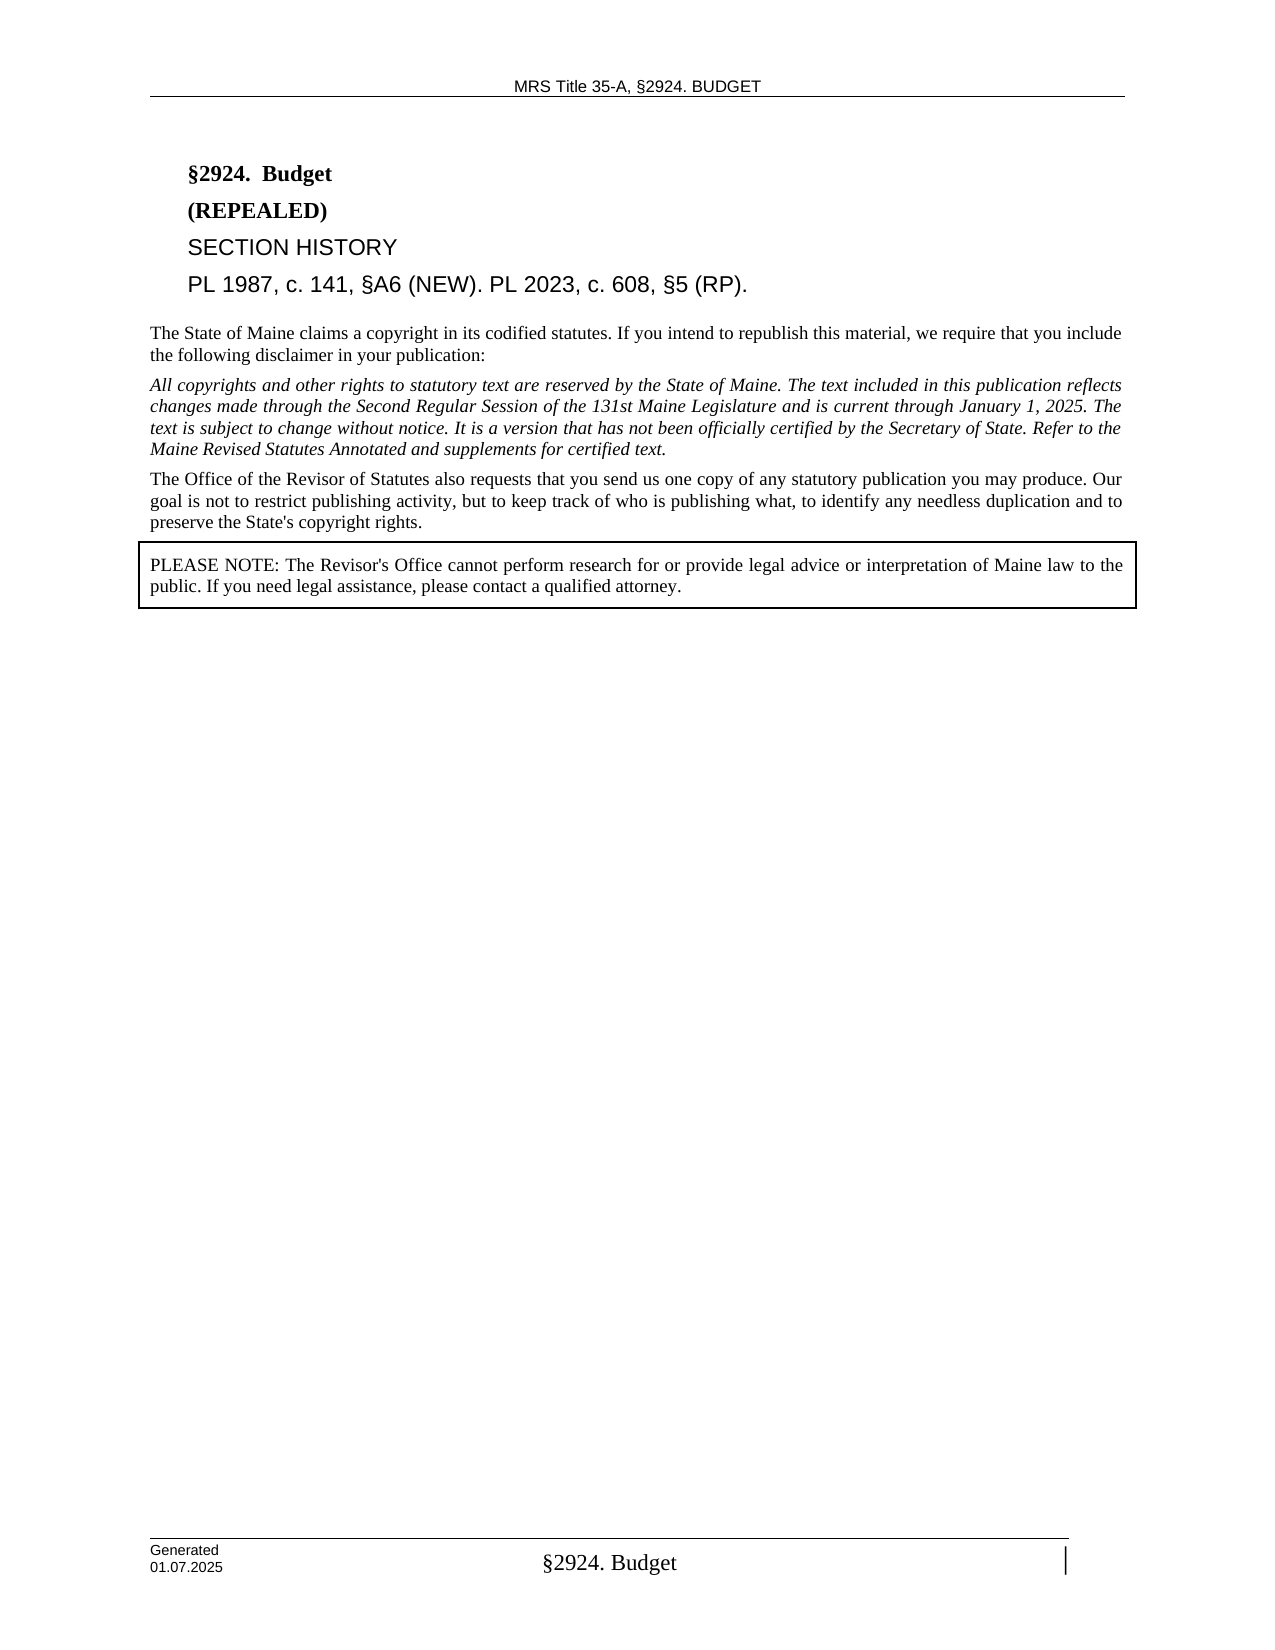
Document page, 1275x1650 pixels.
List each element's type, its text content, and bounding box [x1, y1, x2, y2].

text The State of Maine claims a copyright in its codified statutes. If you intend to republish this material, we require that you include the following disclaimer in your publication: [150, 322, 1125, 365]
text The Office of the Revisor of Statutes also requests that you send us one copy of any statutory publication you may produce. Our goal is not to restrict publishing activity, but to keep track of who is publishing what, to identify any needless duplication and to preserve the State's copyright rights. [150, 468, 1125, 533]
text All copyrights and other rights to statutory text are reserved by the State of Maine. The text included in this publication reflects changes made through the Second Regular Session of the 131st Maine Legislature and is current through January 1, 2025 . The text is subject to change without notice. It is a version that has not been officially certified by the Secretary of State. Refer to the Maine Revised Statutes Annotated and supplements for certified text. [150, 373, 1125, 460]
text (REPEALED) [187, 197, 1125, 223]
text SECTION HISTORY [187, 234, 1125, 260]
text PLEASE NOTE: The Revisor's Office cannot perform research for or provide legal advice or interpretation of Maine law to the public. If you need legal assistance, please contact a qualified attorney. [140, 543, 1135, 607]
text §2924. Budget [187, 160, 1125, 187]
text PL 1987, c. 141, §A6 (NEW). PL 2023, c. 608, §5 (RP). [187, 271, 1125, 297]
